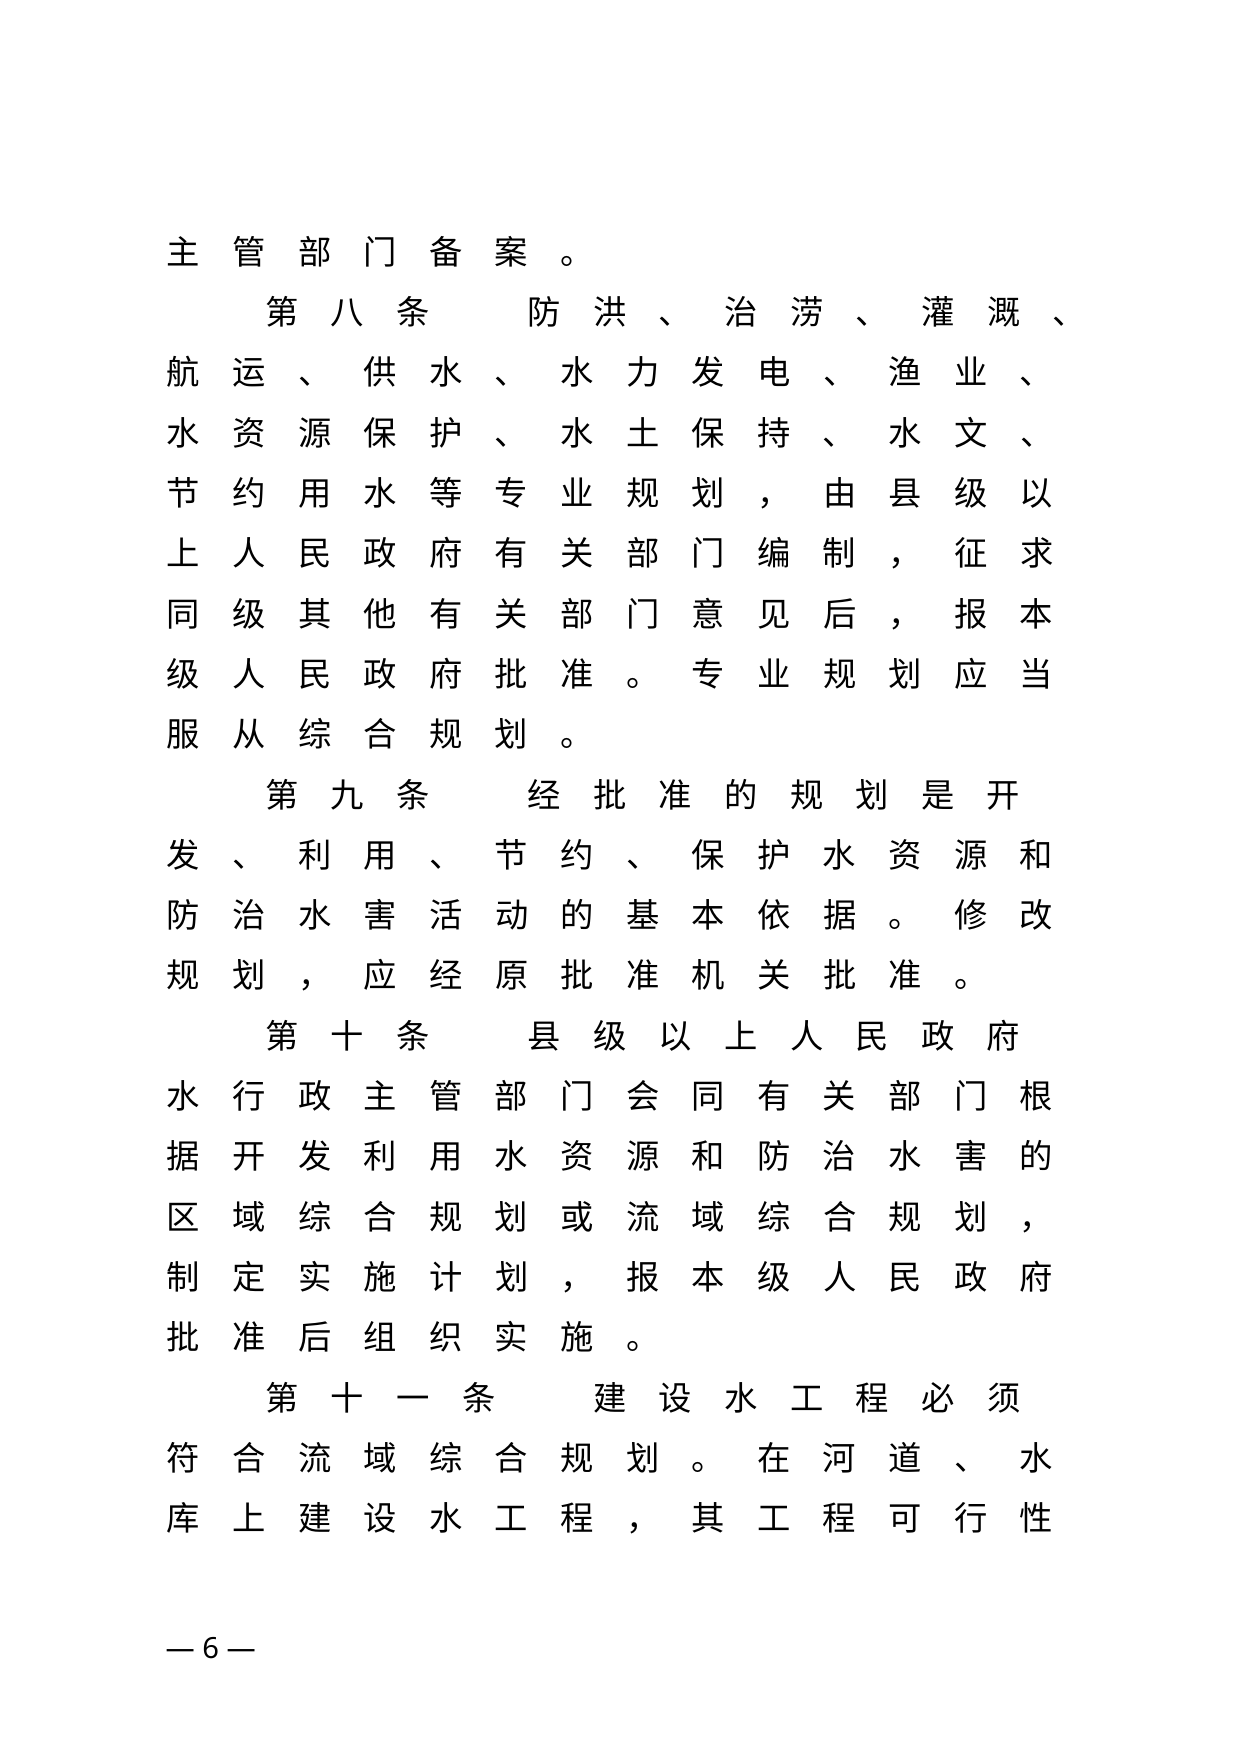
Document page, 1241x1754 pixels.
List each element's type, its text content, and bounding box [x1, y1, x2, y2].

text 第十条 县级以上人民政府水行政主管部门会同有关部门根据开发利用水资源和防治水害的区域综合规划或流域综合规划，制定实施计划，报本级人民政府批准后组织实施。 [167, 1003, 1085, 1365]
text 第八条 防洪、治涝、灌溉、航运、供水、水力发电、渔业、水资源保护、水土保持、水文、节约用水等专业规划，由县级以上人民政府有关部门编制，征求同级其他有关部门意见后，报本级人民政府批准。专业规划应当服从综合规划。 [167, 280, 1085, 762]
text 第九条 经批准的规划是开发、利用、节约、保护水资源和防治水害活动的基本依据。修改规划，应经原批准机关批准。 [167, 762, 1085, 1003]
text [167, 219, 1085, 280]
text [167, 1365, 1085, 1546]
